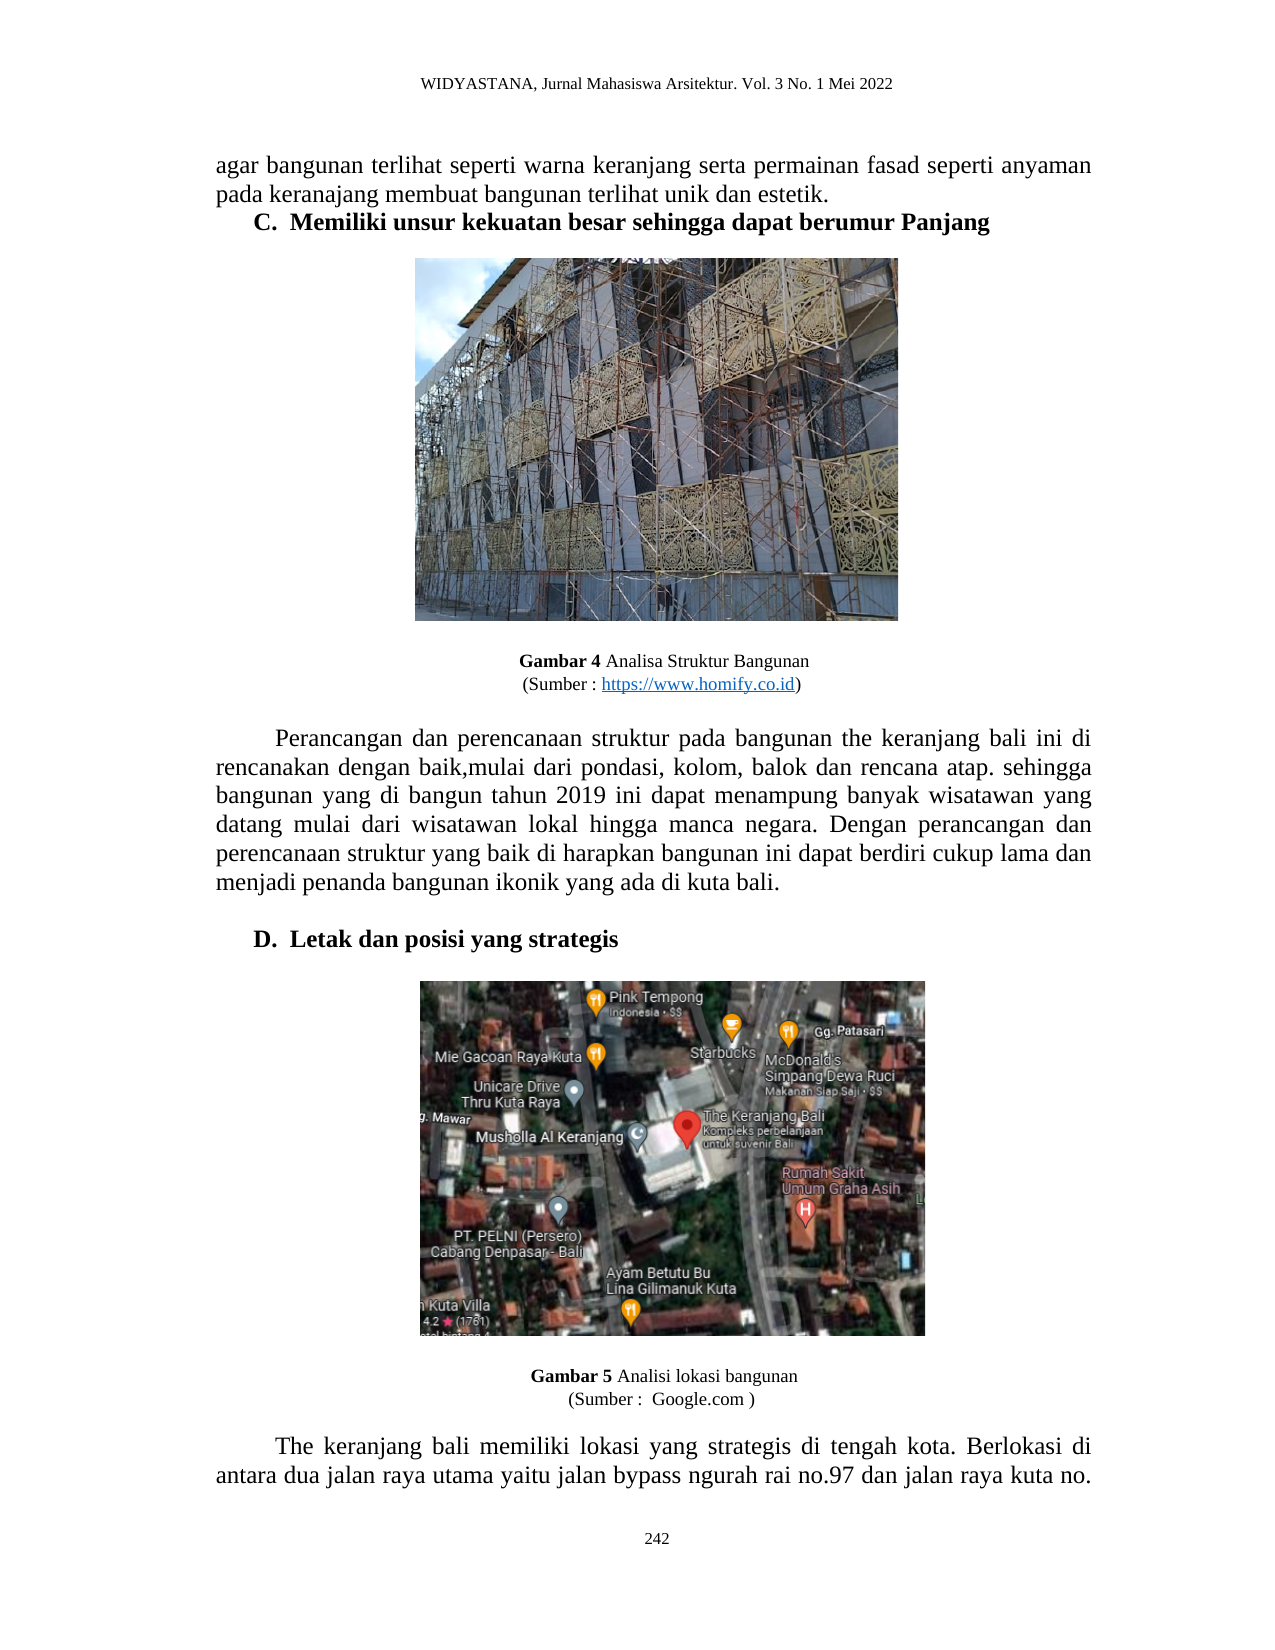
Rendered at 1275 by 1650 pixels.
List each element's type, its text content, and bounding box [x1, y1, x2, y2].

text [216, 150, 1092, 207]
text Perancangan dan perencanaan struktur pada bangunan the keranjang bali ini di rencanakan dengan baik,mulai dari pondasi, kolom, balok dan rencana atap. sehingga bangunan yang di bangun tahun 2019 ini dapat menampung banyak wisatawan yang datang mulai dari wisatawan lokal hingga manca negara. Dengan perancangan dan perencanaan struktur yang baik di harapkan bangunan ini dapat berdiri cukup lama dan menjadi penanda bangunan ikonik yang ada di kuta bali. [216, 723, 1092, 896]
list Gambar 5 Analisi lokasi bangunan [230, 1364, 1098, 1386]
text (Sumber : https://www.homify.co.id) [230, 673, 1093, 694]
list Gambar 4 Analisa Struktur Bangunan [230, 649, 1098, 671]
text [216, 1431, 1092, 1488]
picture [415, 258, 899, 621]
list Letak dan posisi yang strategis [253, 924, 1098, 953]
text (Sumber : Google.com ) [230, 1388, 1093, 1409]
list Memiliki unsur kekuatan besar sehingga dapat berumur Panjang [253, 207, 1098, 236]
picture [420, 981, 926, 1336]
